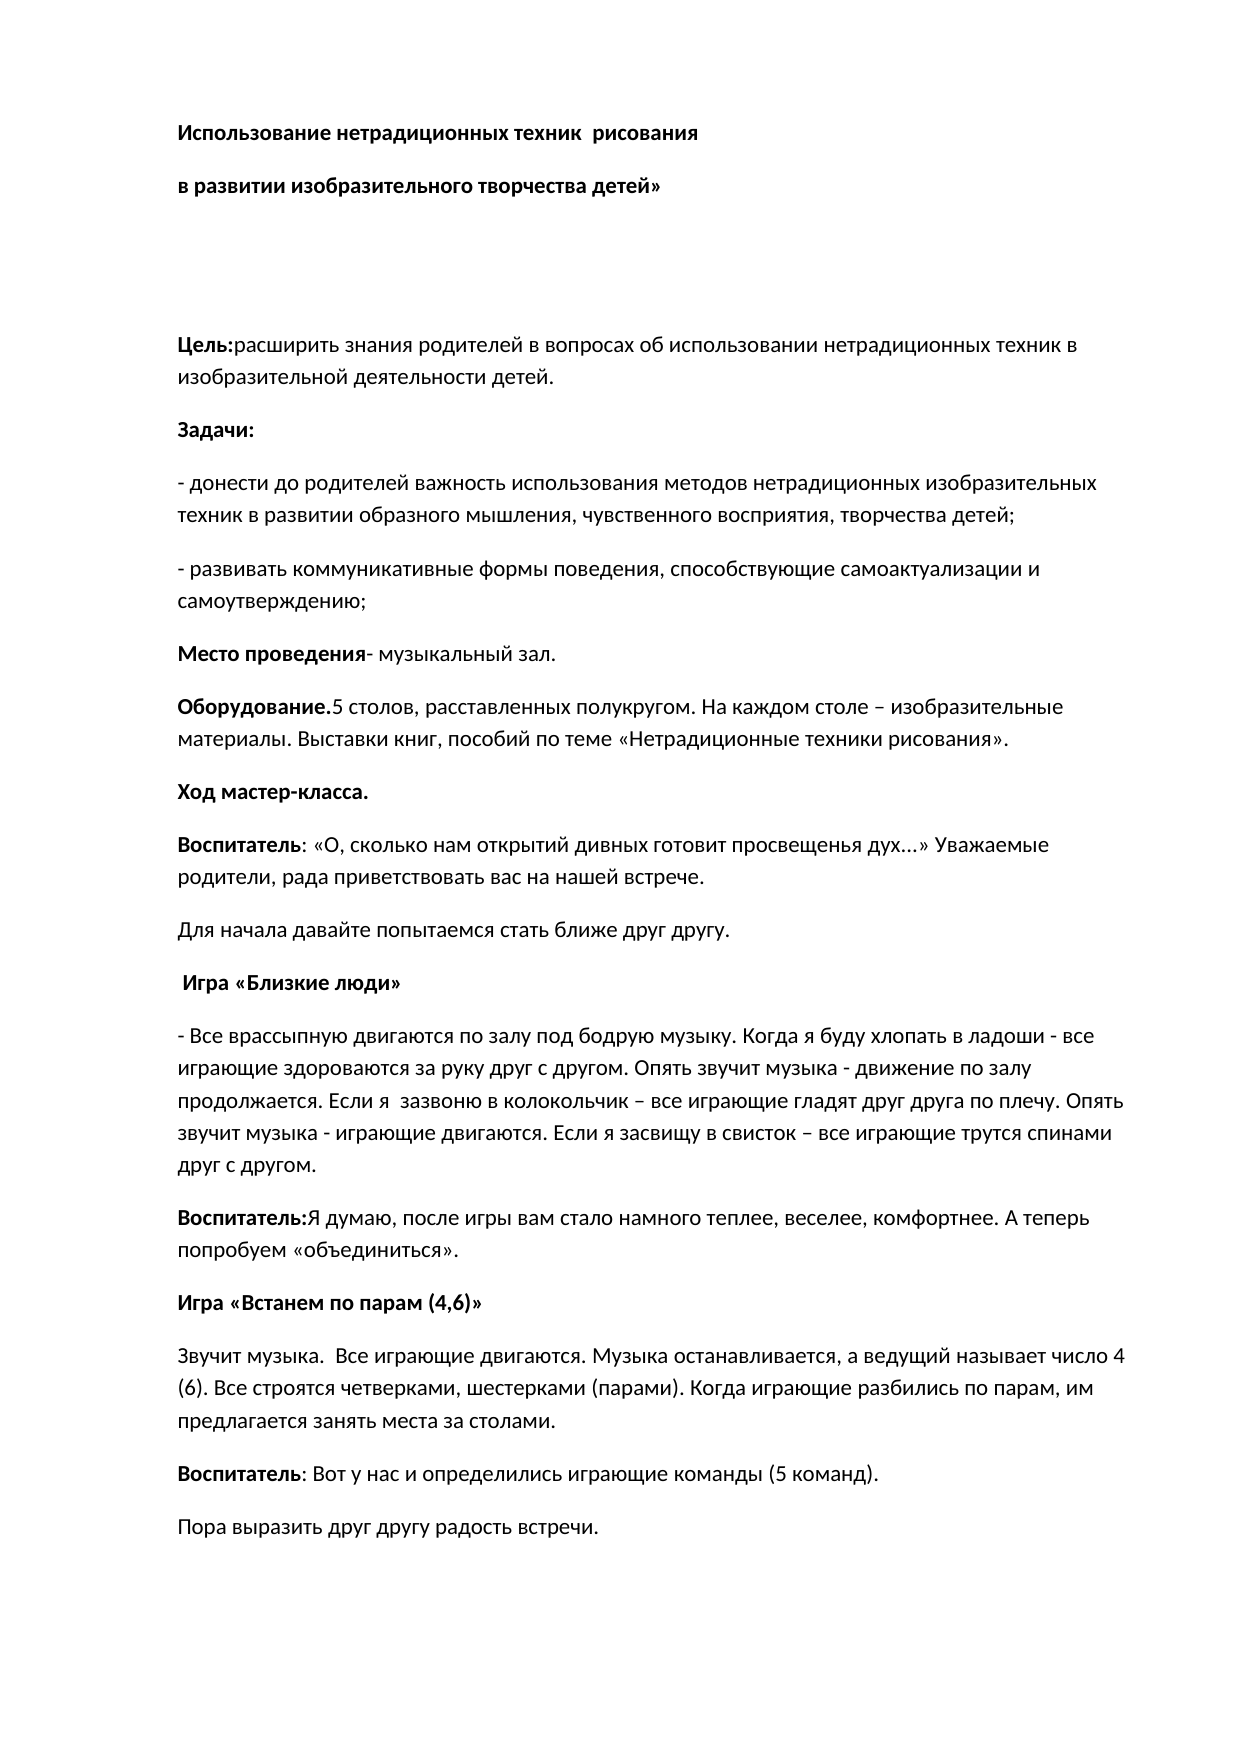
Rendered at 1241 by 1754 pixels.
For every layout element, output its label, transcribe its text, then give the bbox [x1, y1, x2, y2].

text Ход мастер-класса. [177, 777, 1152, 805]
text Задачи: [177, 415, 1152, 443]
text - Все врассыпную двигаются по залу под бодрую музыку. Когда я буду хлопать в ладоши - все играющие здороваются за руку друг с другом. Опять звучит музыка - движение по залу продолжается. Если я зазвоню в колокольчик – все играющие гладят друг друга по плечу. Опять звучит музыка - играющие двигаются. Если я засвищу в свисток – все играющие трутся спинами друг с другом. [177, 1021, 1152, 1178]
text Пора выразить друг другу радость встречи. [177, 1512, 1152, 1540]
text - развивать коммуникативные формы поведения, способствующие самоактуализации и самоутверждению; [177, 554, 1152, 614]
text в развитии изобразительного творчества детей» [177, 171, 1152, 199]
text Воспитатель: Вот у нас и определились играющие команды (5 команд). [177, 1459, 1152, 1487]
text Воспитатель:Я думаю, после игры вам стало намного теплее, веселее, комфортнее. А теперь попробуем «объединиться». [177, 1203, 1152, 1263]
text Использование нетрадиционных техник рисования [177, 118, 1152, 146]
text Воспитатель: «О, сколько нам открытий дивных готовит просвещенья дух...» Уважаемые родители, рада приветствовать вас на нашей встрече. [177, 830, 1152, 890]
text Для начала давайте попытаемся стать ближе друг другу. [177, 915, 1152, 943]
text - донести до родителей важность использования методов нетрадиционных изобразительных техник в развитии образного мышления, чувственного восприятия, творчества детей; [177, 468, 1152, 529]
text Игра «Встанем по парам (4,6)» [177, 1288, 1152, 1316]
text Цель:расширить знания родителей в вопросах об использовании нетрадиционных техник в изобразительной деятельности детей. [177, 330, 1152, 390]
text Оборудование.5 столов, расставленных полукругом. На каждом столе – изобразительные материалы. Выставки книг, пособий по теме «Нетрадиционные техники рисования». [177, 692, 1152, 752]
text Игра «Близкие люди» [177, 968, 1152, 996]
text Звучит музыка. Все играющие двигаются. Музыка останавливается, а ведущий называет число 4 (6). Все строятся четверками, шестерками (парами). Когда играющие разбились по парам, им предлагается занять места за столами. [177, 1341, 1152, 1434]
text Место проведения- музыкальный зал. [177, 639, 1152, 667]
